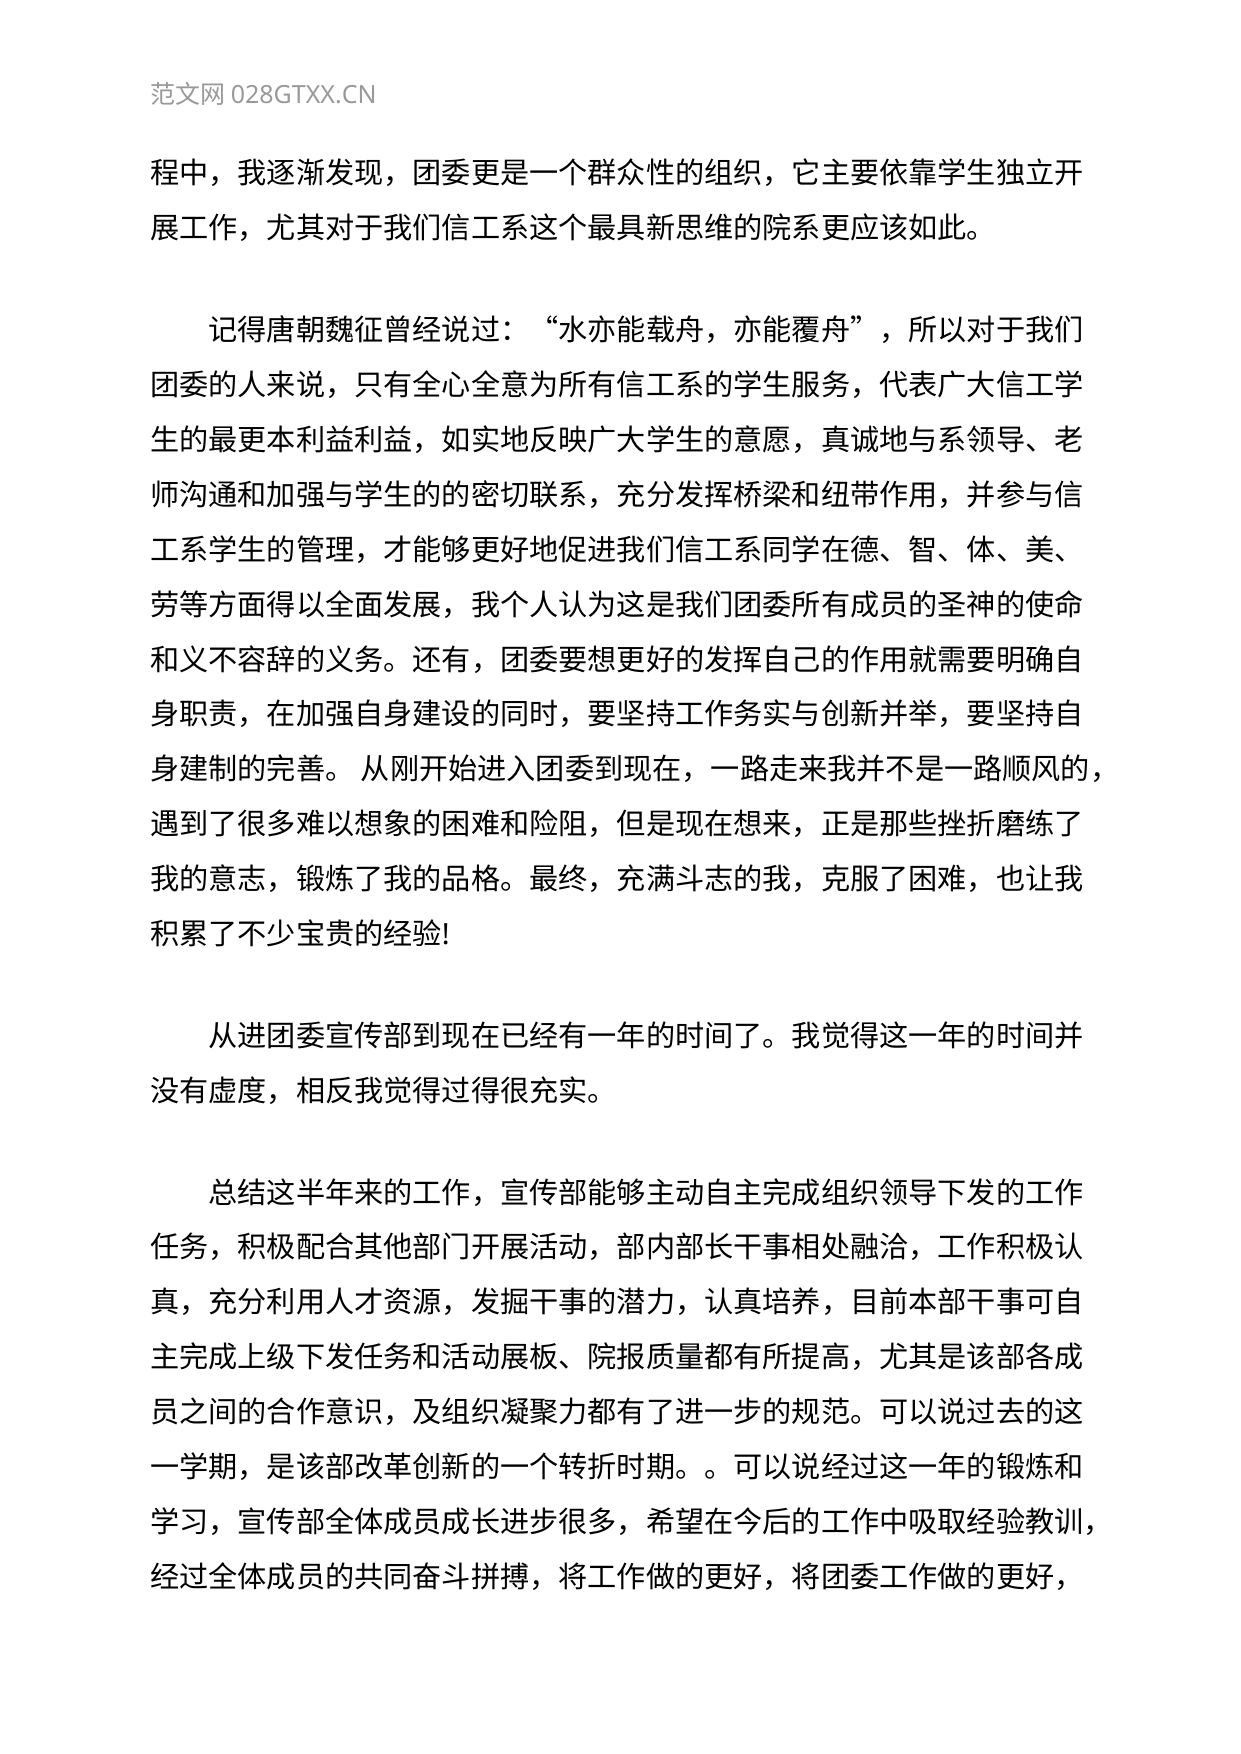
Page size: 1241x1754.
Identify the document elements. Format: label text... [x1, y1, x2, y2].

text 记得唐朝魏征曾经说过：“水亦能载舟，亦能覆舟”，所以对于我们团委的人来说，只有全心全意为所有信工系的学生服务，代表广大信工学生的最更本利益利益，如实地反映广大学生的意愿，真诚地与系领导、老师沟通和加强与学生的的密切联系，充分发挥桥梁和纽带作用，并参与信工系学生的管理，才能够更好地促进我们信工系同学在德、智、体、美、劳等方面得以全面发展，我个人认为这是我们团委所有成员的圣神的使命和义不容辞的义务。还有，团委要想更好的发挥自己的作用就需要明确自身职责，在加强自身建设的同时，要坚持工作务实与创新并举，要坚持自身建制的完善。 从刚开始进入团委到现在，一路走来我并不是一路顺风的，遇到了很多难以想象的困难和险阻，但是现在想来，正是那些挫折磨练了我的意志，锻炼了我的品格。最终，充满斗志的我，克服了困难，也让我积累了不少宝贵的经验! [150, 307, 1090, 953]
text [150, 1169, 1090, 1596]
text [150, 150, 1090, 247]
text 从进团委宣传部到现在已经有一年的时间了。我觉得这一年的时间并没有虚度，相反我觉得过得很充实。 [150, 1012, 1090, 1110]
